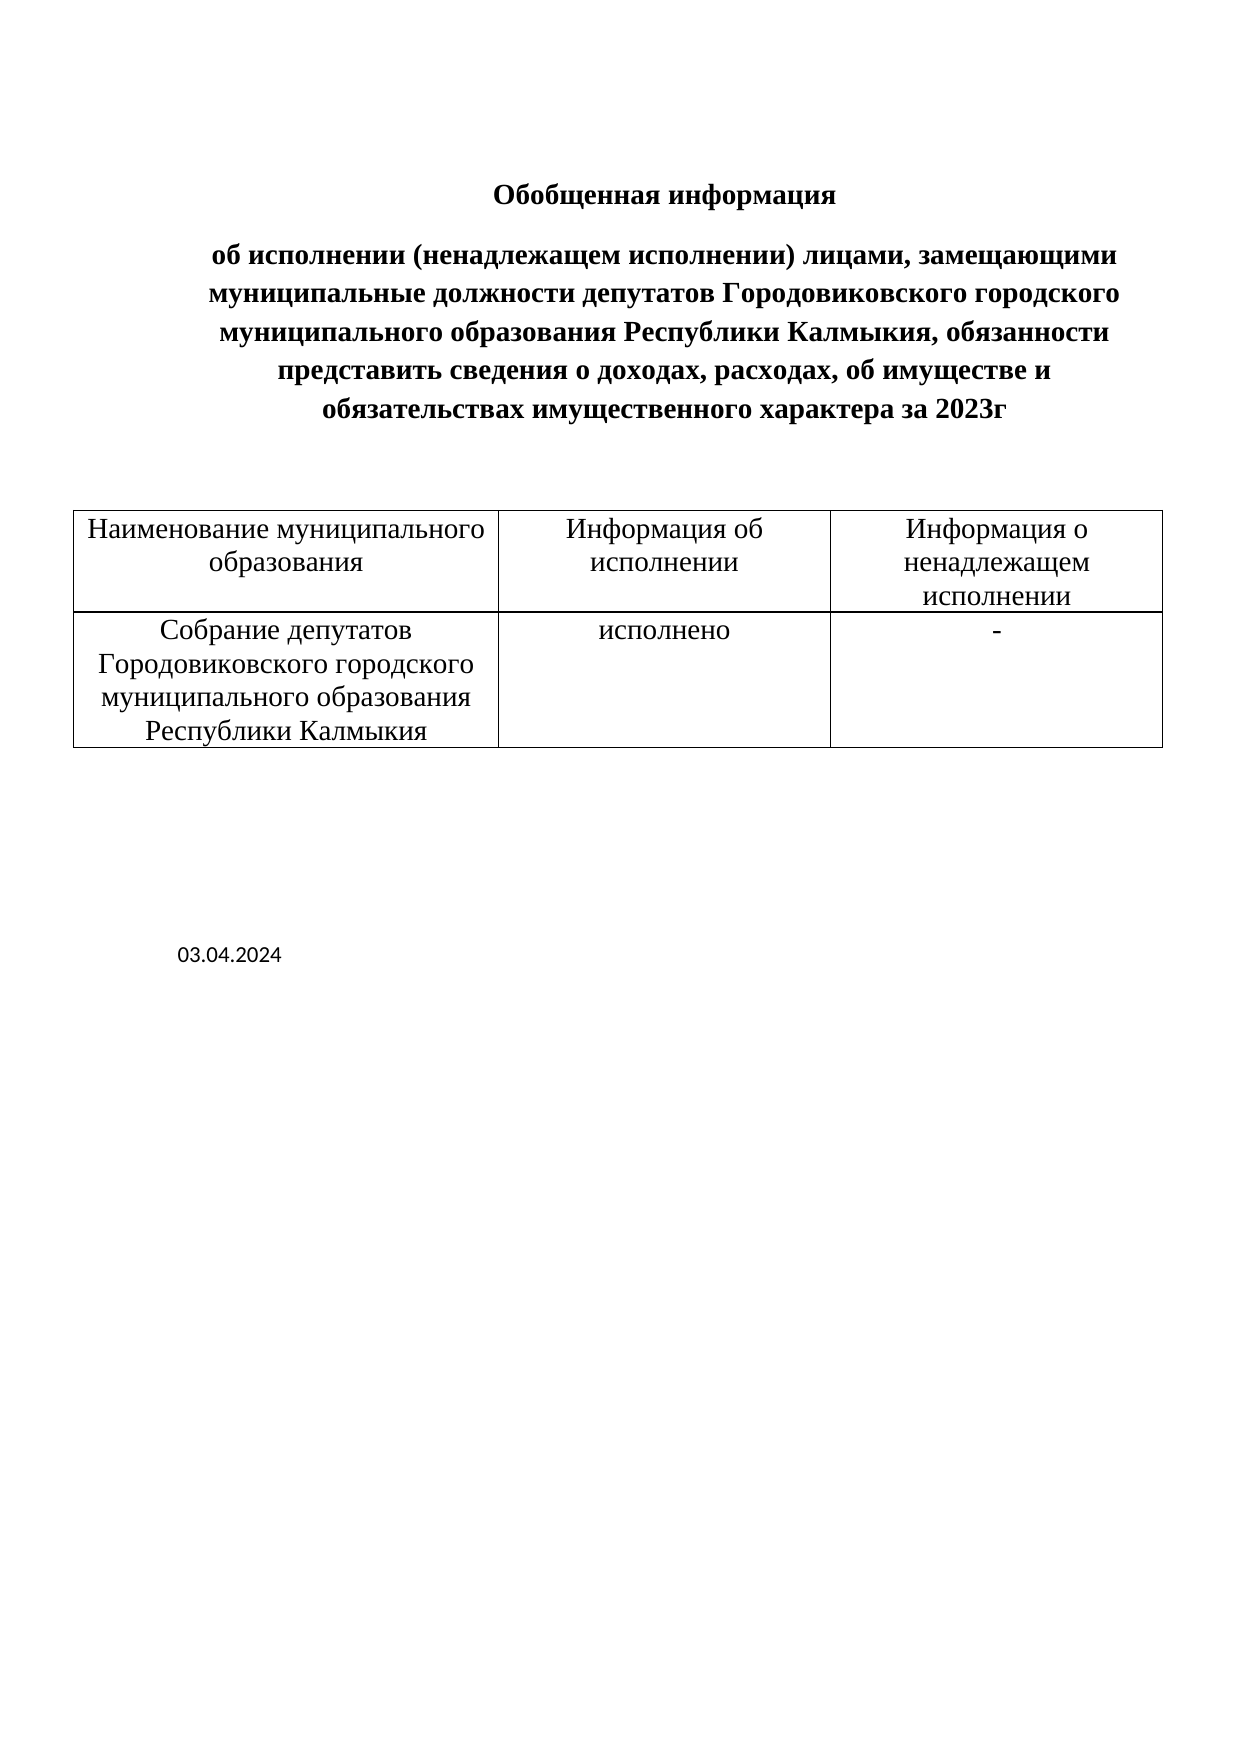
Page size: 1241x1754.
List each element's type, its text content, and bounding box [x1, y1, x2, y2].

table_cell - [831, 613, 1162, 747]
table_header Информация о ненадлежащем исполнении [831, 511, 1162, 611]
text об исполнении (ненадлежащем исполнении) лицами, замещающими муниципальные должности депутатов Городовиковского городского муниципального образования Республики Калмыкия, обязанности представить сведения о доходах, расходах, об имуществе и обязательствах имущественного характера за 2023г [177, 237, 1152, 424]
table_header Наименование муниципального образования [74, 511, 498, 611]
text 03.04.2024 [177, 940, 1152, 968]
table_header Информация об исполнении [499, 511, 830, 611]
table_cell Собрание депутатов Городовиковского городского муниципального образования Республики Калмыкия [74, 613, 498, 747]
table_cell исполнено [499, 613, 830, 747]
text Обобщенная информация [177, 177, 1152, 211]
